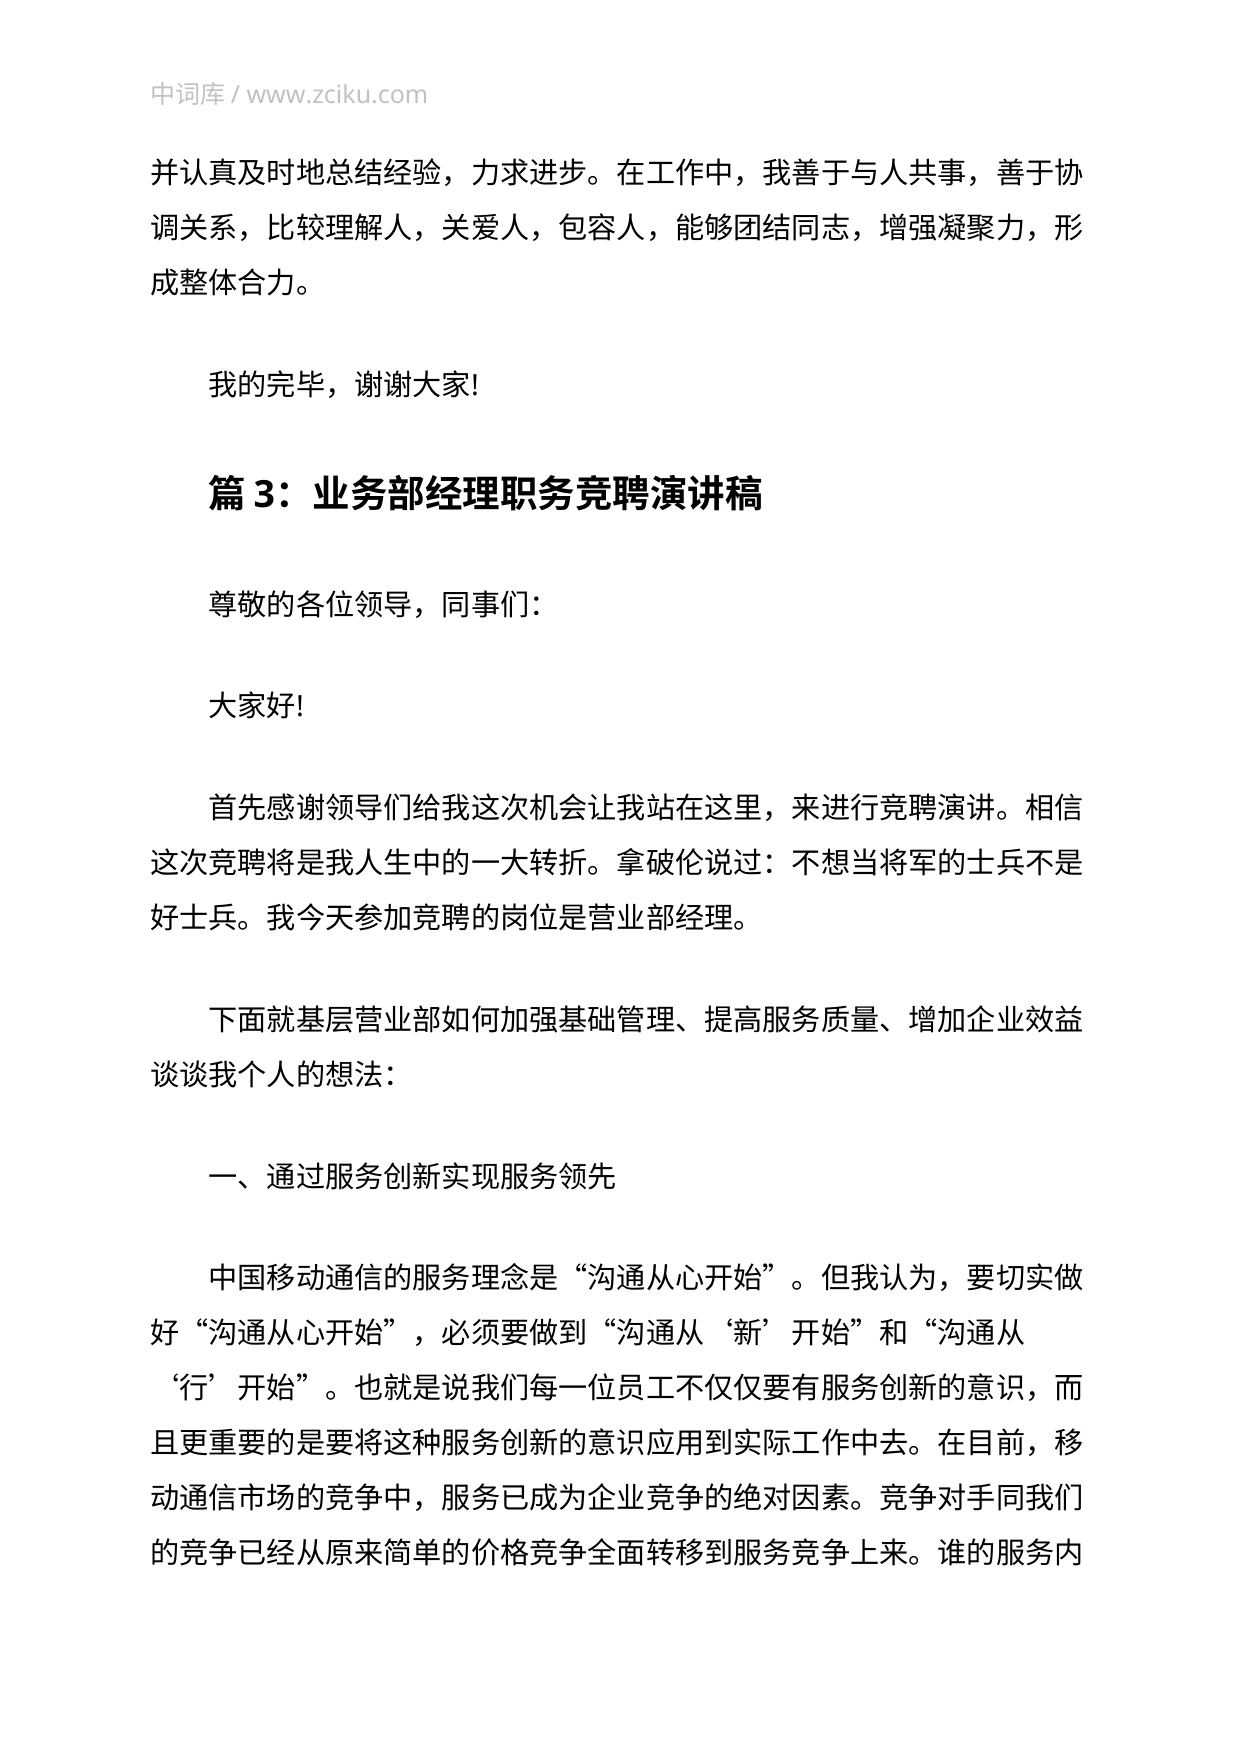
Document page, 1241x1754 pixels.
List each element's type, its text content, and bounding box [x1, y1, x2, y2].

text 篇3：业务部经理职务竞聘演讲稿 [150, 463, 1090, 518]
text 尊敬的各位领导，同事们： [150, 581, 1090, 623]
text 首先感谢领导们给我这次机会让我站在这里，来进行竞聘演讲。相信这次竞聘将是我人生中的一大转折。拿破伦说过：不想当将军的士兵不是好士兵。我今天参加竞聘的岗位是营业部经理。 [150, 785, 1090, 937]
text 一、通过服务创新实现服务领先 [150, 1153, 1090, 1195]
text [150, 150, 1090, 302]
text 我的完毕，谢谢大家! [150, 362, 1090, 404]
text 下面就基层营业部如何加强基础管理、提高服务质量、增加企业效益谈谈我个人的想法： [150, 996, 1090, 1094]
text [150, 1255, 1090, 1572]
text 大家好! [150, 683, 1090, 725]
